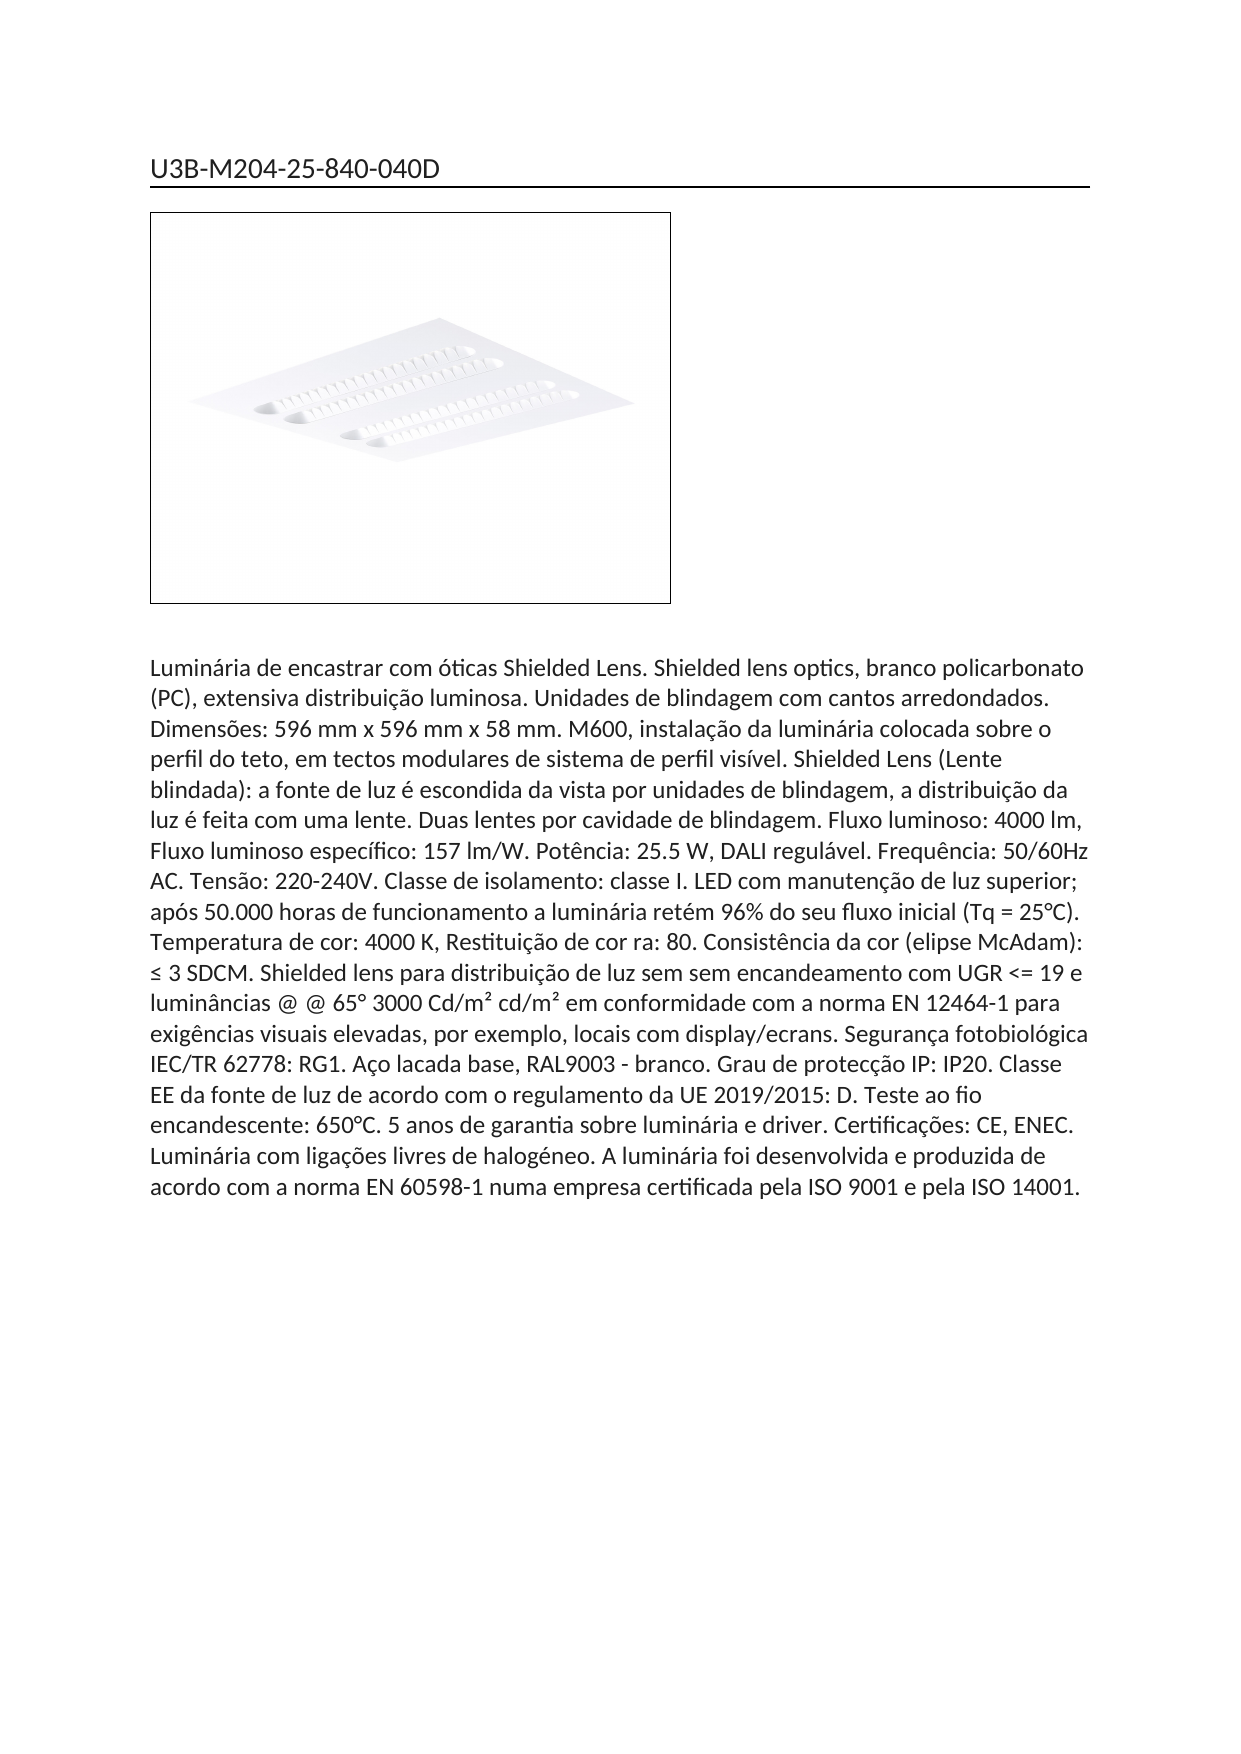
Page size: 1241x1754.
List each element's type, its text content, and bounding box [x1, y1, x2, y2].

picture [151, 213, 670, 603]
text Luminária de encastrar com óticas Shielded Lens. Shielded lens optics, branco policarbonato (PC), extensiva distribuição luminosa. Unidades de blindagem com cantos arredondados. Dimensões: 596 mm x 596 mm x 58 mm. M600, instalação da luminária colocada sobre o perfil do teto, em tectos modulares de sistema de perfil visível. Shielded Lens (Lente blindada): a fonte de luz é escondida da vista por unidades de blindagem, a distribuição da luz é feita com uma lente. Duas lentes por cavidade de blindagem. Fluxo luminoso: 4000 lm, Fluxo luminoso específico: 157 lm/W. Potência: 25.5 W, DALI regulável. Frequência: 50/60Hz AC. Tensão: 220-240V. Classe de isolamento: classe I. LED com manutenção de luz superior; após 50.000 horas de funcionamento a luminária retém 96% do seu fluxo inicial (Tq = 25°C). Temperatura de cor: 4000 K, Restituição de cor ra: 80. Consistência da cor (elipse McAdam): ≤ 3 SDCM. Shielded lens para distribuição de luz sem sem encandeamento com UGR <= 19 e luminâncias @ @ 65° 3000 Cd/m² cd/m² em conformidade com a norma EN 12464-1 para exigências visuais elevadas, por exemplo, locais com display/ecrans. Segurança fotobiológica IEC/TR 62778: RG1. Aço lacada base, RAL9003 - branco. Grau de protecção IP: IP20. Classe EE da fonte de luz de acordo com o regulamento da UE 2019/2015: D. Teste ao fio encandescente: 650°C. 5 anos de garantia sobre luminária e driver. Certificações: CE, ENEC. Luminária com ligações livres de halogéneo. A luminária foi desenvolvida e produzida de acordo com a norma EN 60598-1 numa empresa certificada pela ISO 9001 e pela ISO 14001. [150, 652, 1090, 1201]
text U3B-M204-25-840-040D [150, 150, 1090, 186]
